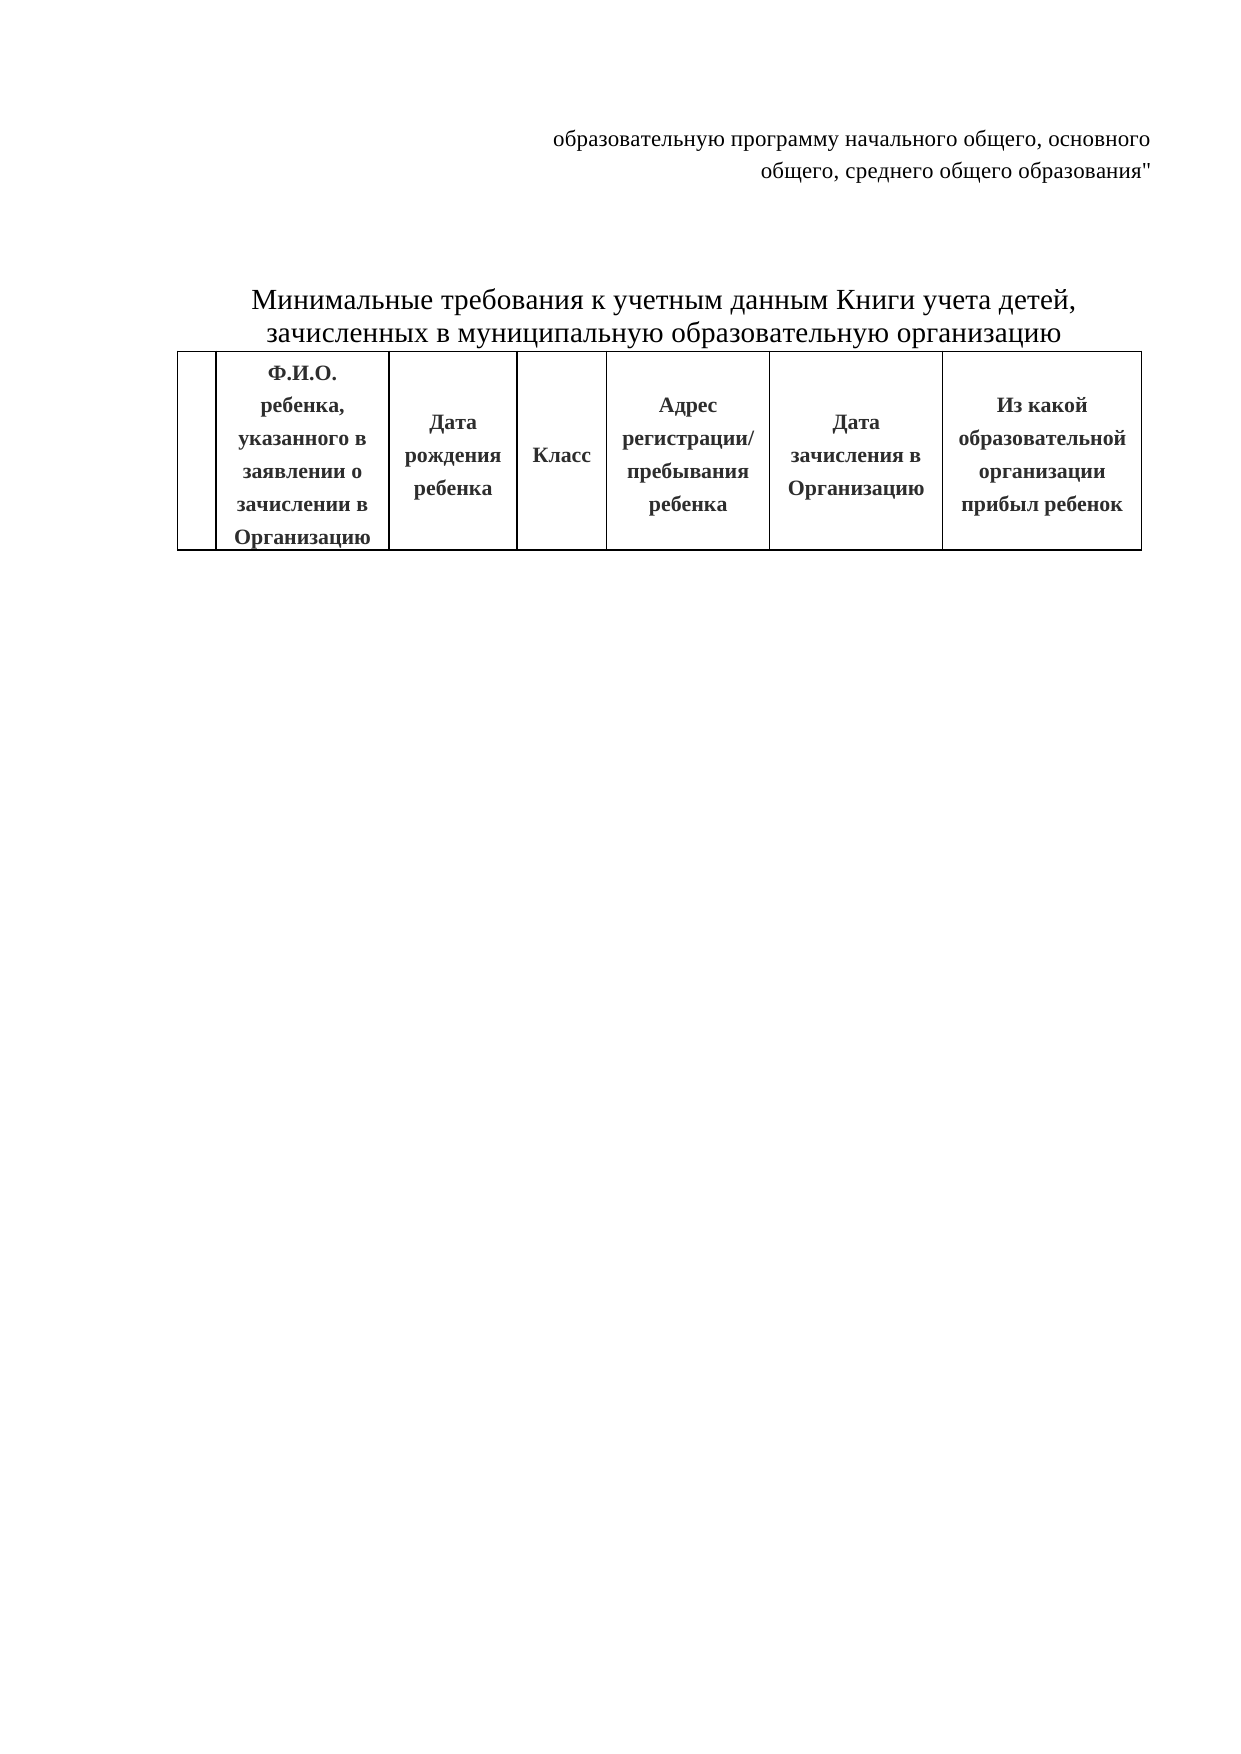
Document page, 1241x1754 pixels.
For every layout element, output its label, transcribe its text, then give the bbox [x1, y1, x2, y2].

table_cell Ф.И.О. ребенка, указанного в заявлении о зачислении в Организацию [217, 352, 388, 549]
table_cell Адрес регистрации/ пребывания ребенка [607, 352, 769, 549]
table_cell [178, 352, 215, 549]
table_cell Дата зачисления в Организацию [770, 352, 942, 549]
table_cell Класс [518, 352, 606, 549]
text Минимальные требования к учетным данным Книги учета детей, зачисленных в муниципальную образовательную организацию [177, 184, 1152, 349]
table_cell Дата рождения ребенка [390, 352, 516, 549]
table_cell Из какой образовательной организации прибыл ребенок [943, 352, 1141, 549]
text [177, 118, 1152, 184]
